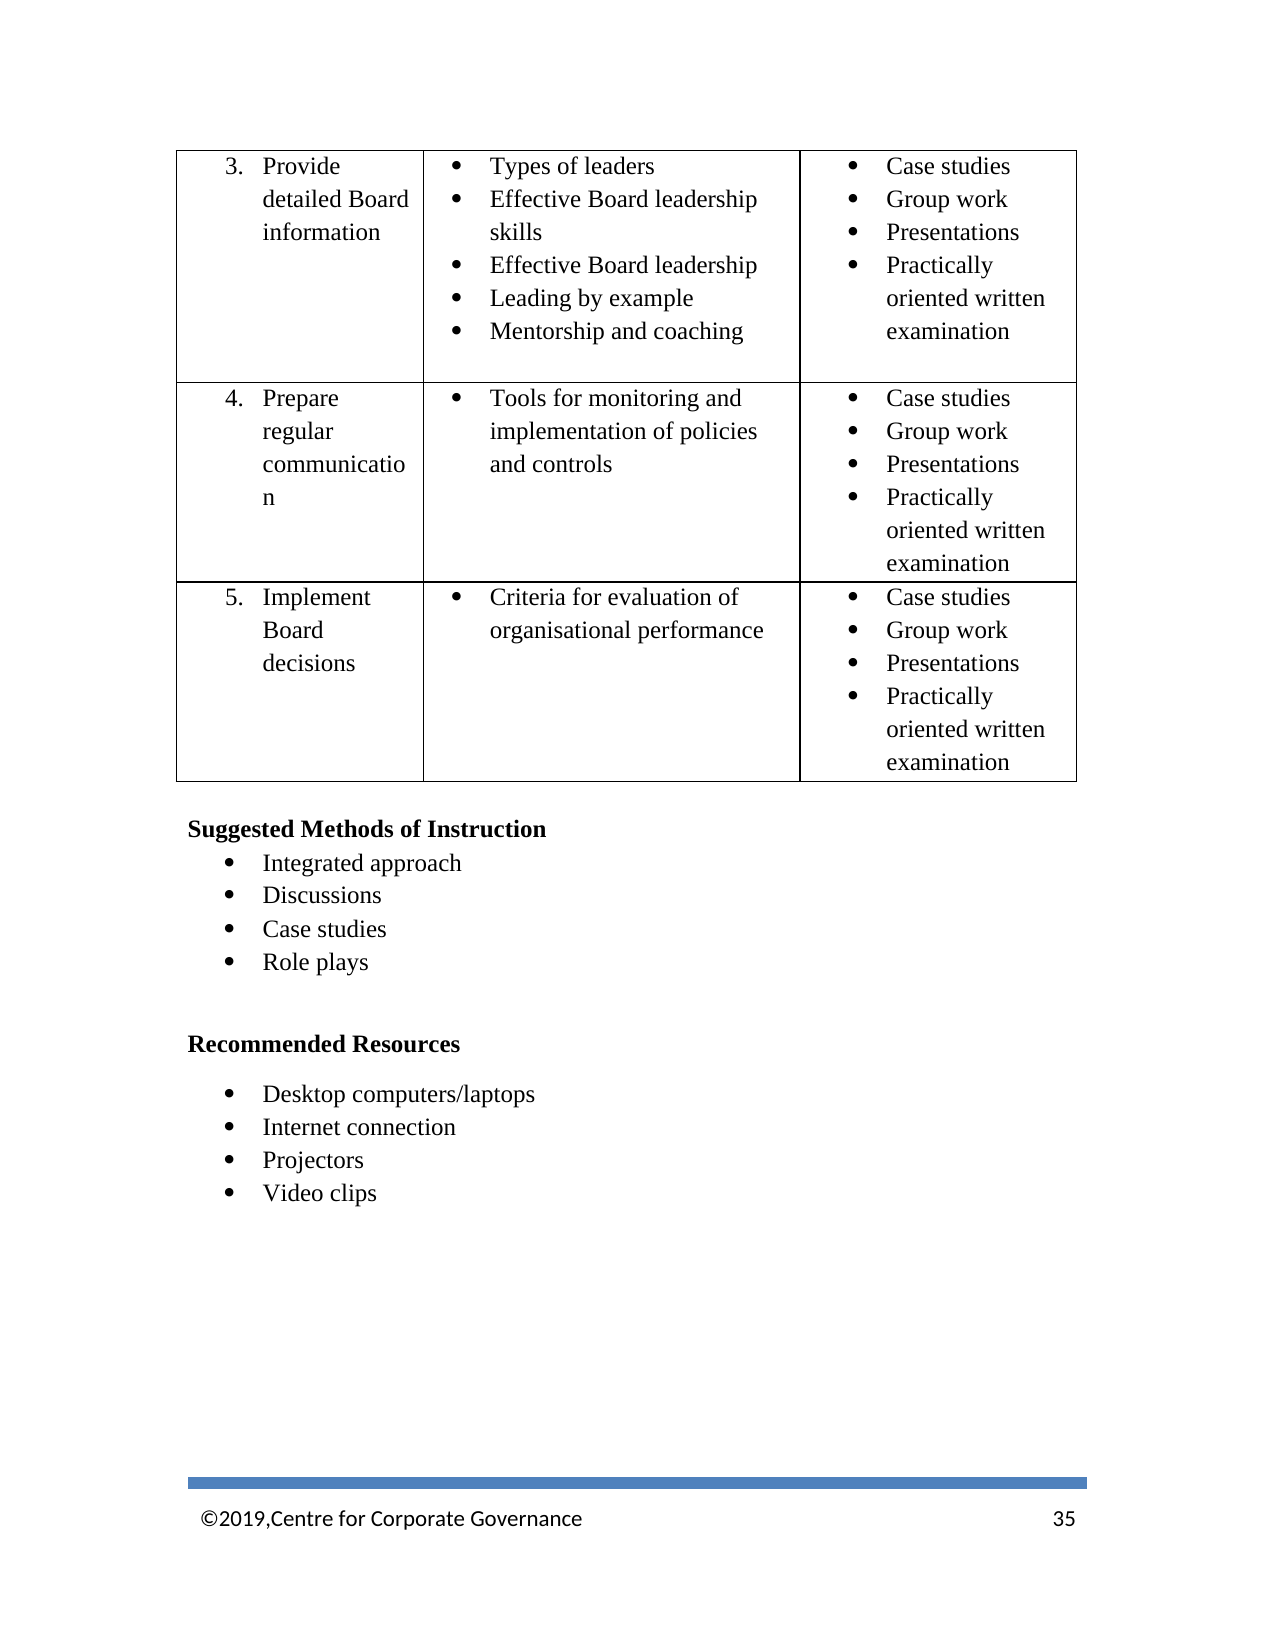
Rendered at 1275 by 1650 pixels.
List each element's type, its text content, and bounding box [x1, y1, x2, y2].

table_cell Implement Board decisions [177, 583, 423, 781]
list Role plays [225, 947, 1087, 975]
table_cell Case studies Group work Presentations Practically oriented written examination [801, 383, 1076, 581]
table_cell Tools for monitoring and implementation of policies and controls [424, 383, 799, 581]
list Video clips [225, 1178, 1087, 1207]
table_cell Case studies Group work Presentations Practically oriented written examination [801, 151, 1076, 382]
list Projectors [225, 1145, 1087, 1174]
list Case studies [225, 914, 1087, 942]
table_cell Case studies Group work Presentations Practically oriented written examination [801, 583, 1076, 781]
text Recommended Resources [187, 1029, 1087, 1058]
table_cell Criteria for evaluation of organisational performance [424, 583, 799, 781]
text Suggested Methods of Instruction [187, 814, 1087, 843]
list Discussions [225, 881, 1087, 909]
list Internet connection [225, 1112, 1087, 1141]
table_cell Prepare regular communication [177, 383, 423, 581]
table_cell Provide detailed Board information [177, 151, 423, 382]
table_cell Types of leaders Effective Board leadership skills Effective Board leadership Leading by example Mentorship and coaching [424, 151, 799, 382]
list Integrated approach [225, 848, 1087, 876]
list Desktop computers/laptops [225, 1079, 1087, 1108]
